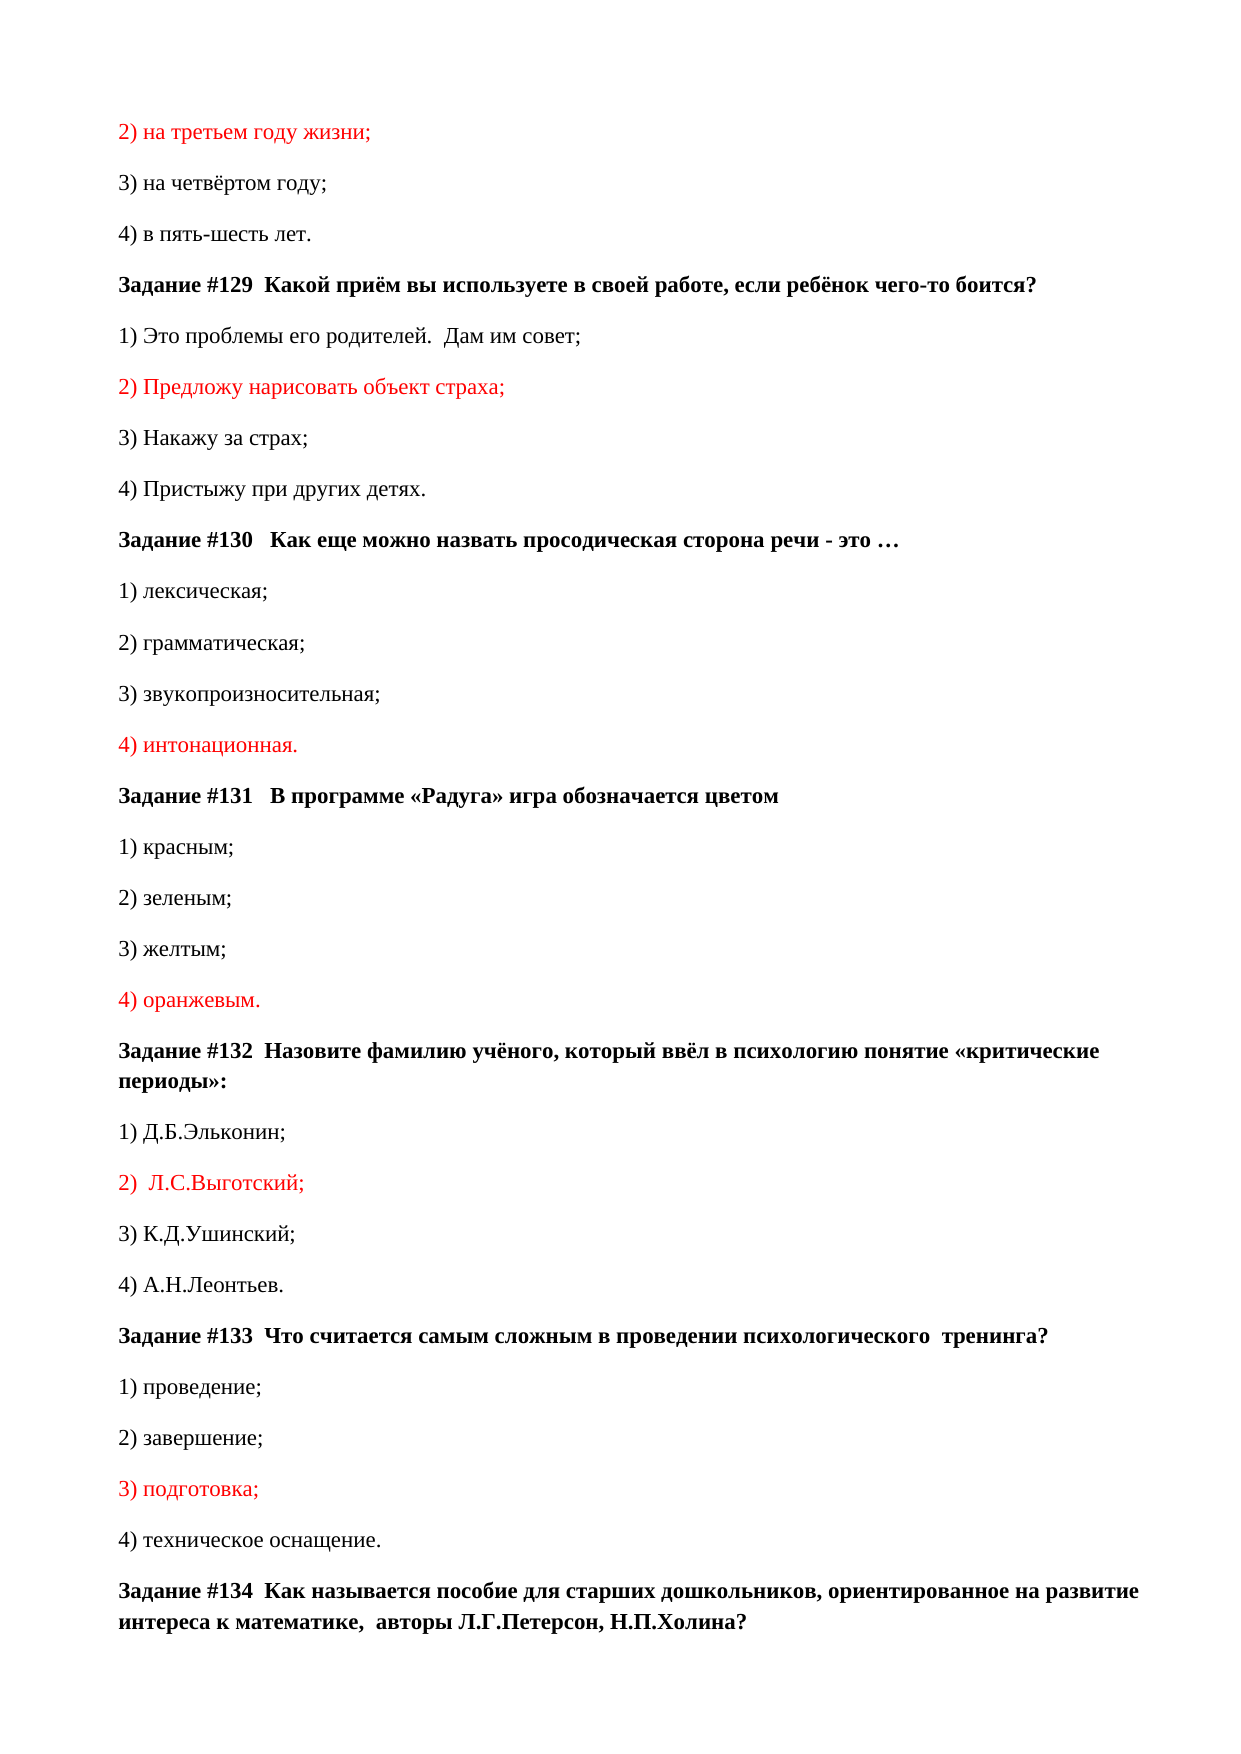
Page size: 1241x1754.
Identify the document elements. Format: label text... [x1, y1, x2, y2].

text 2) на третьем году жизни; [118, 118, 1152, 144]
text 2) Предложу нарисовать объект страха; [118, 373, 1152, 400]
text 4) в пять-шесть лет. [118, 220, 1152, 247]
text 3) желтым; [118, 935, 1152, 961]
text 3) Накажу за страх; [118, 424, 1152, 451]
text Задание #133 Что считается самым сложным в проведении психологического тренинга? [118, 1322, 1152, 1349]
text 4) техническое оснащение. [118, 1526, 1152, 1553]
text 1) Это проблемы его родителей. Дам им совет; [118, 322, 1152, 349]
text 3) звукопроизносительная; [118, 679, 1152, 706]
text 3) К.Д.Ушинский; [118, 1220, 1152, 1247]
text 4) интонационная. [118, 731, 1152, 757]
text Задание #132 Назовите фамилию учёного, который ввёл в психологию понятие «критические периоды»: [118, 1037, 1152, 1093]
text 1) Д.Б.Эльконин; [118, 1118, 1152, 1144]
text 2) зеленым; [118, 884, 1152, 910]
text 3) подготовка; [118, 1475, 1152, 1502]
text 4) А.Н.Леонтьев. [118, 1271, 1152, 1298]
text Задание #129 Какой приём вы используете в своей работе, если ребёнок чего-то боится? [118, 271, 1152, 298]
text 2) Л.С.Выготский; [118, 1169, 1152, 1196]
text 3) на четвёртом году; [118, 169, 1152, 196]
text Задание #130 Как еще можно назвать просодическая сторона речи - это … [118, 526, 1152, 553]
text 1) лексическая; [118, 577, 1152, 604]
text Задание #134 Как называется пособие для старших дошкольников, ориентированное на развитие интереса к математике, авторы Л.Г.Петерсон, Н.П.Холина? [118, 1577, 1152, 1634]
text Задание #131 В программе «Радуга» игра обозначается цветом [118, 782, 1152, 808]
text 1) красным; [118, 833, 1152, 859]
text 2) грамматическая; [118, 628, 1152, 655]
text 1) проведение; [118, 1373, 1152, 1400]
text 2) завершение; [118, 1424, 1152, 1451]
text 4) оранжевым. [118, 986, 1152, 1012]
text 4) Пристыжу при других детях. [118, 475, 1152, 502]
